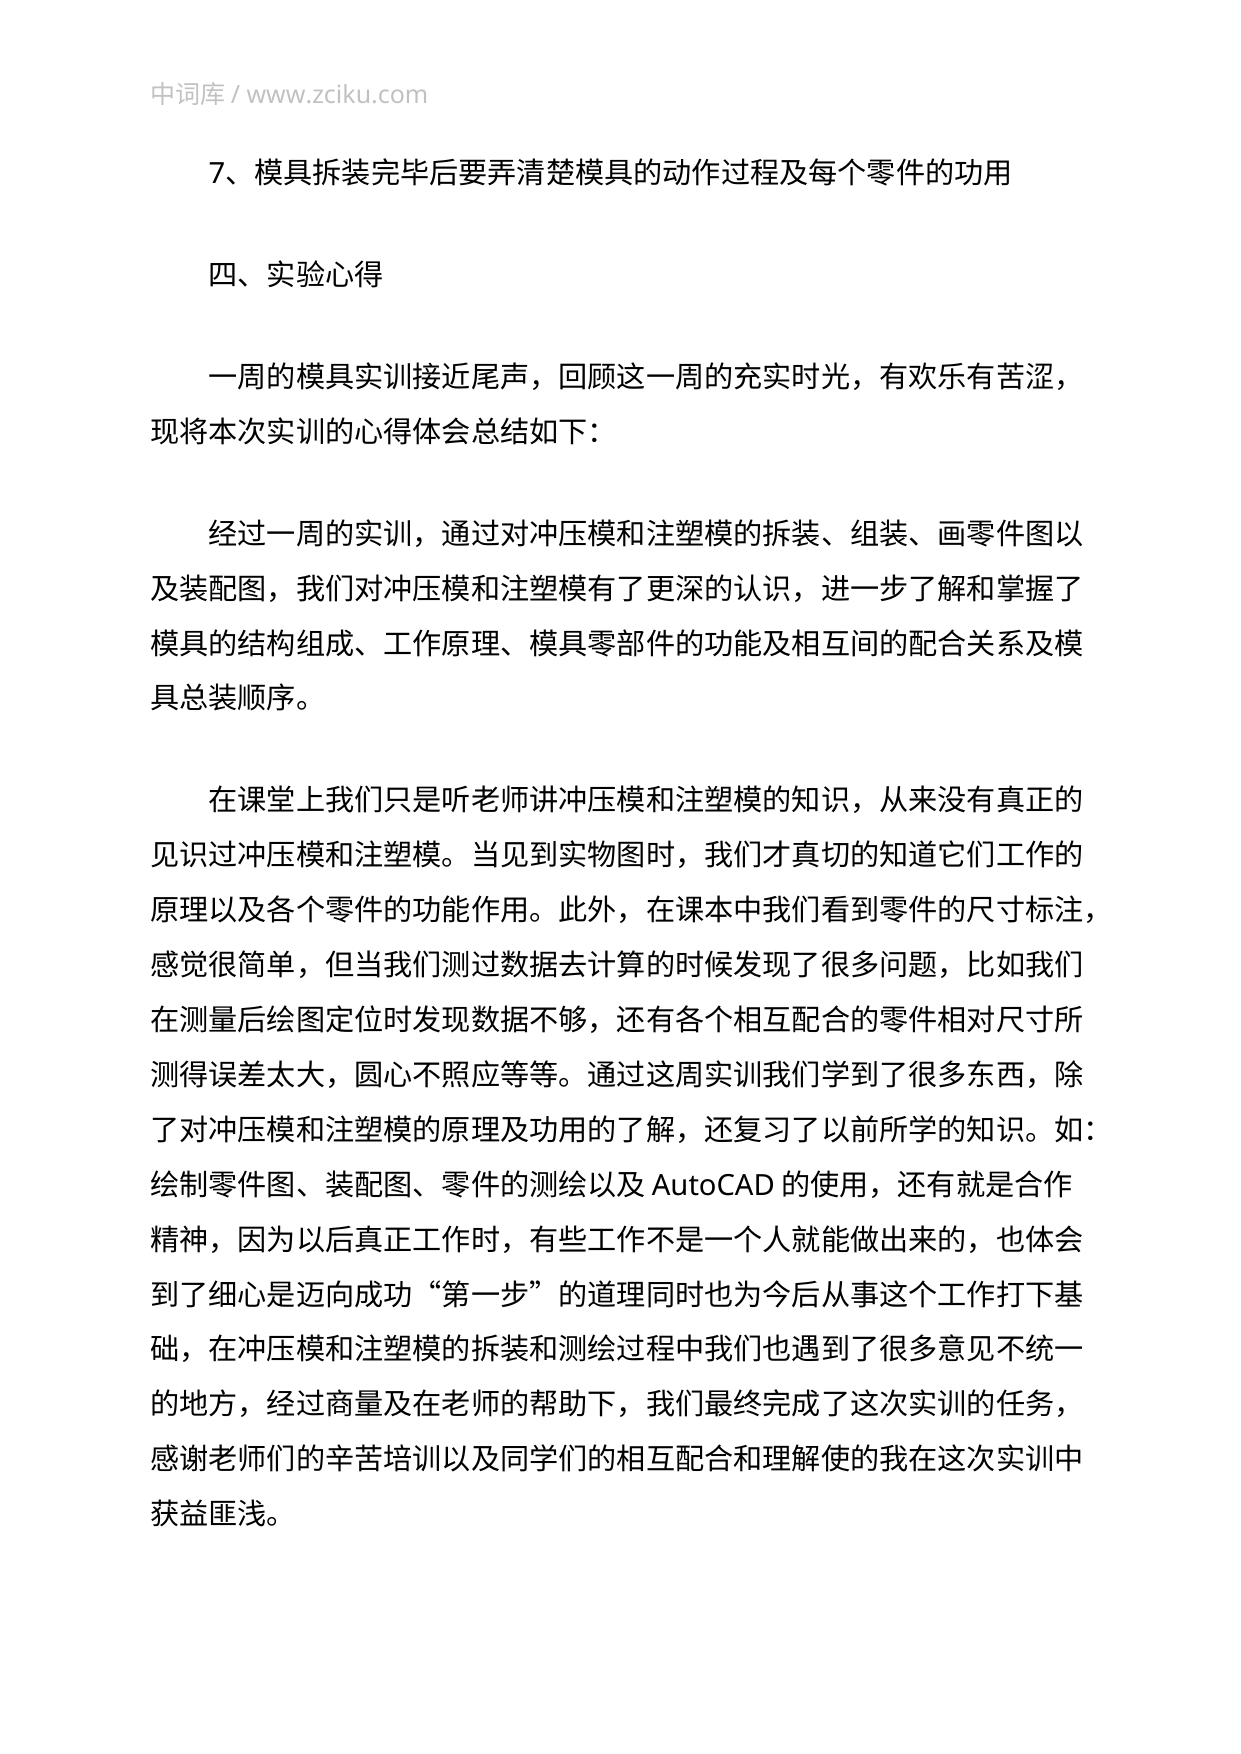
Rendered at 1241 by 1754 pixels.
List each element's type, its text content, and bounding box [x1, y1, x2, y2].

text 四、实验心得 [150, 252, 1090, 294]
text 7、模具拆装完毕后要弄清楚模具的动作过程及每个零件的功用 [150, 150, 1090, 192]
text 在课堂上我们只是听老师讲冲压模和注塑模的知识，从来没有真正的见识过冲压模和注塑模。当见到实物图时，我们才真切的知道它们工作的原理以及各个零件的功能作用。此外，在课本中我们看到零件的尺寸标注，感觉很简单，但当我们测过数据去计算的时候发现了很多问题，比如我们在测量后绘图定位时发现数据不够，还有各个相互配合的零件相对尺寸所测得误差太大，圆心不照应等等。通过这周实训我们学到了很多东西，除了对冲压模和注塑模的原理及功用的了解，还复习了以前所学的知识。如：绘制零件图、装配图、零件的测绘以及AutoCAD的使用，还有就是合作精神，因为以后真正工作时，有些工作不是一个人就能做出来的，也体会到了细心是迈向成功“第一步”的道理同时也为今后从事这个工作打下基础，在冲压模和注塑模的拆装和测绘过程中我们也遇到了很多意见不统一的地方，经过商量及在老师的帮助下，我们最终完成了这次实训的任务，感谢老师们的辛苦培训以及同学们的相互配合和理解使的我在这次实训中获益匪浅。 [150, 777, 1090, 1533]
text 经过一周的实训，通过对冲压模和注塑模的拆装、组装、画零件图以及装配图，我们对冲压模和注塑模有了更深的认识，进一步了解和掌握了模具的结构组成、工作原理、模具零部件的功能及相互间的配合关系及模具总装顺序。 [150, 510, 1090, 717]
text 一周的模具实训接近尾声，回顾这一周的充实时光，有欢乐有苦涩，现将本次实训的心得体会总结如下： [150, 354, 1090, 451]
